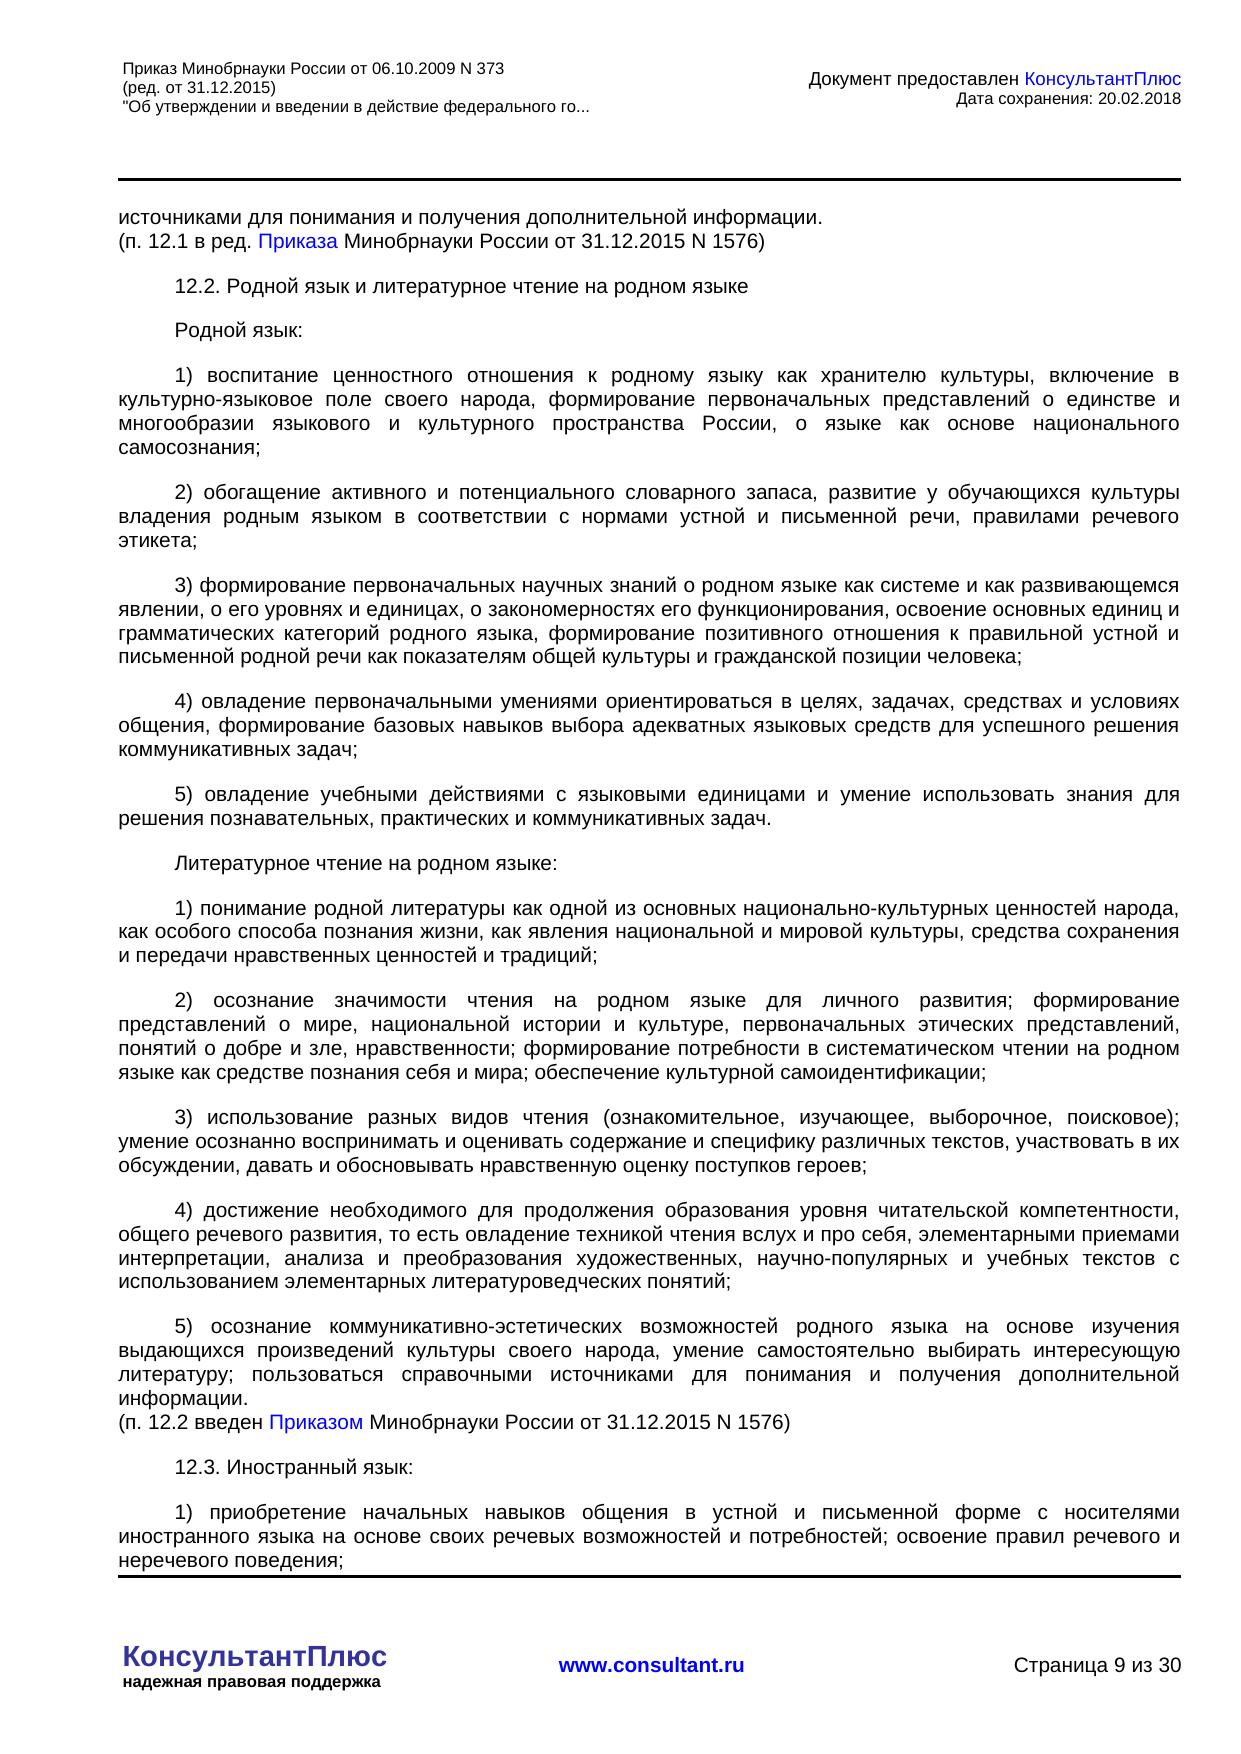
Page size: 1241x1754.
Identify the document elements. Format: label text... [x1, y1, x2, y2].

text Литературное чтение на родном языке: [118, 851, 1181, 874]
text (п. 12.1 в ред. Приказа Минобрнауки России от 31.12.2015 N 1576) [118, 229, 1181, 253]
text 2) обогащение активного и потенциального словарного запаса, развитие у обучающихся культуры владения родным языком в соответствии с нормами устной и письменной речи, правилами речевого этикета; [118, 480, 1181, 552]
text 1) понимание родной литературы как одной из основных национально-культурных ценностей народа, как особого способа познания жизни, как явления национальной и мировой культуры, средства сохранения и передачи нравственных ценностей и традиций; [118, 895, 1181, 967]
text 3) использование разных видов чтения (ознакомительное, изучающее, выборочное, поисковое); умение осознанно воспринимать и оценивать содержание и специфику различных текстов, участвовать в их обсуждении, давать и обосновывать нравственную оценку поступков героев; [118, 1105, 1181, 1177]
text 12.2. Родной язык и литературное чтение на родном языке [118, 273, 1181, 297]
text 2) осознание значимости чтения на родном языке для личного развития; формирование представлений о мире, национальной истории и культуре, первоначальных этических представлений, понятий о добре и зле, нравственности; формирование потребности в систематическом чтении на родном языке как средстве познания себя и мира; обеспечение культурной самоидентификации; [118, 988, 1181, 1084]
text Родной язык: [118, 318, 1181, 342]
text (п. 12.2 введен Приказом Минобрнауки России от 31.12.2015 N 1576) [118, 1410, 1181, 1434]
text 1) воспитание ценностного отношения к родному языку как хранителю культуры, включение в культурно-языковое поле своего народа, формирование первоначальных представлений о единстве и многообразии языкового и культурного пространства России, о языке как основе национального самосознания; [118, 363, 1181, 459]
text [118, 205, 1181, 229]
text 5) осознание коммуникативно-эстетических возможностей родного языка на основе изучения выдающихся произведений культуры своего народа, умение самостоятельно выбирать интересующую литературу; пользоваться справочными источниками для понимания и получения дополнительной информации. [118, 1314, 1181, 1410]
text 1) приобретение начальных навыков общения в устной и письменной форме с носителями иностранного языка на основе своих речевых возможностей и потребностей; освоение правил речевого и неречевого поведения; [118, 1499, 1181, 1571]
text 12.3. Иностранный язык: [118, 1455, 1181, 1479]
text 5) овладение учебными действиями с языковыми единицами и умение использовать знания для решения познавательных, практических и коммуникативных задач. [118, 782, 1181, 830]
text 4) достижение необходимого для продолжения образования уровня читательской компетентности, общего речевого развития, то есть овладение техникой чтения вслух и про себя, элементарными приемами интерпретации, анализа и преобразования художественных, научно-популярных и учебных текстов с использованием элементарных литературоведческих понятий; [118, 1197, 1181, 1293]
text 3) формирование первоначальных научных знаний о родном языке как системе и как развивающемся явлении, о его уровнях и единицах, о закономерностях его функционирования, освоение основных единиц и грамматических категорий родного языка, формирование позитивного отношения к правильной устной и письменной родной речи как показателям общей культуры и гражданской позиции человека; [118, 572, 1181, 668]
text 4) овладение первоначальными умениями ориентироваться в целях, задачах, средствах и условиях общения, формирование базовых навыков выбора адекватных языковых средств для успешного решения коммуникативных задач; [118, 689, 1181, 761]
